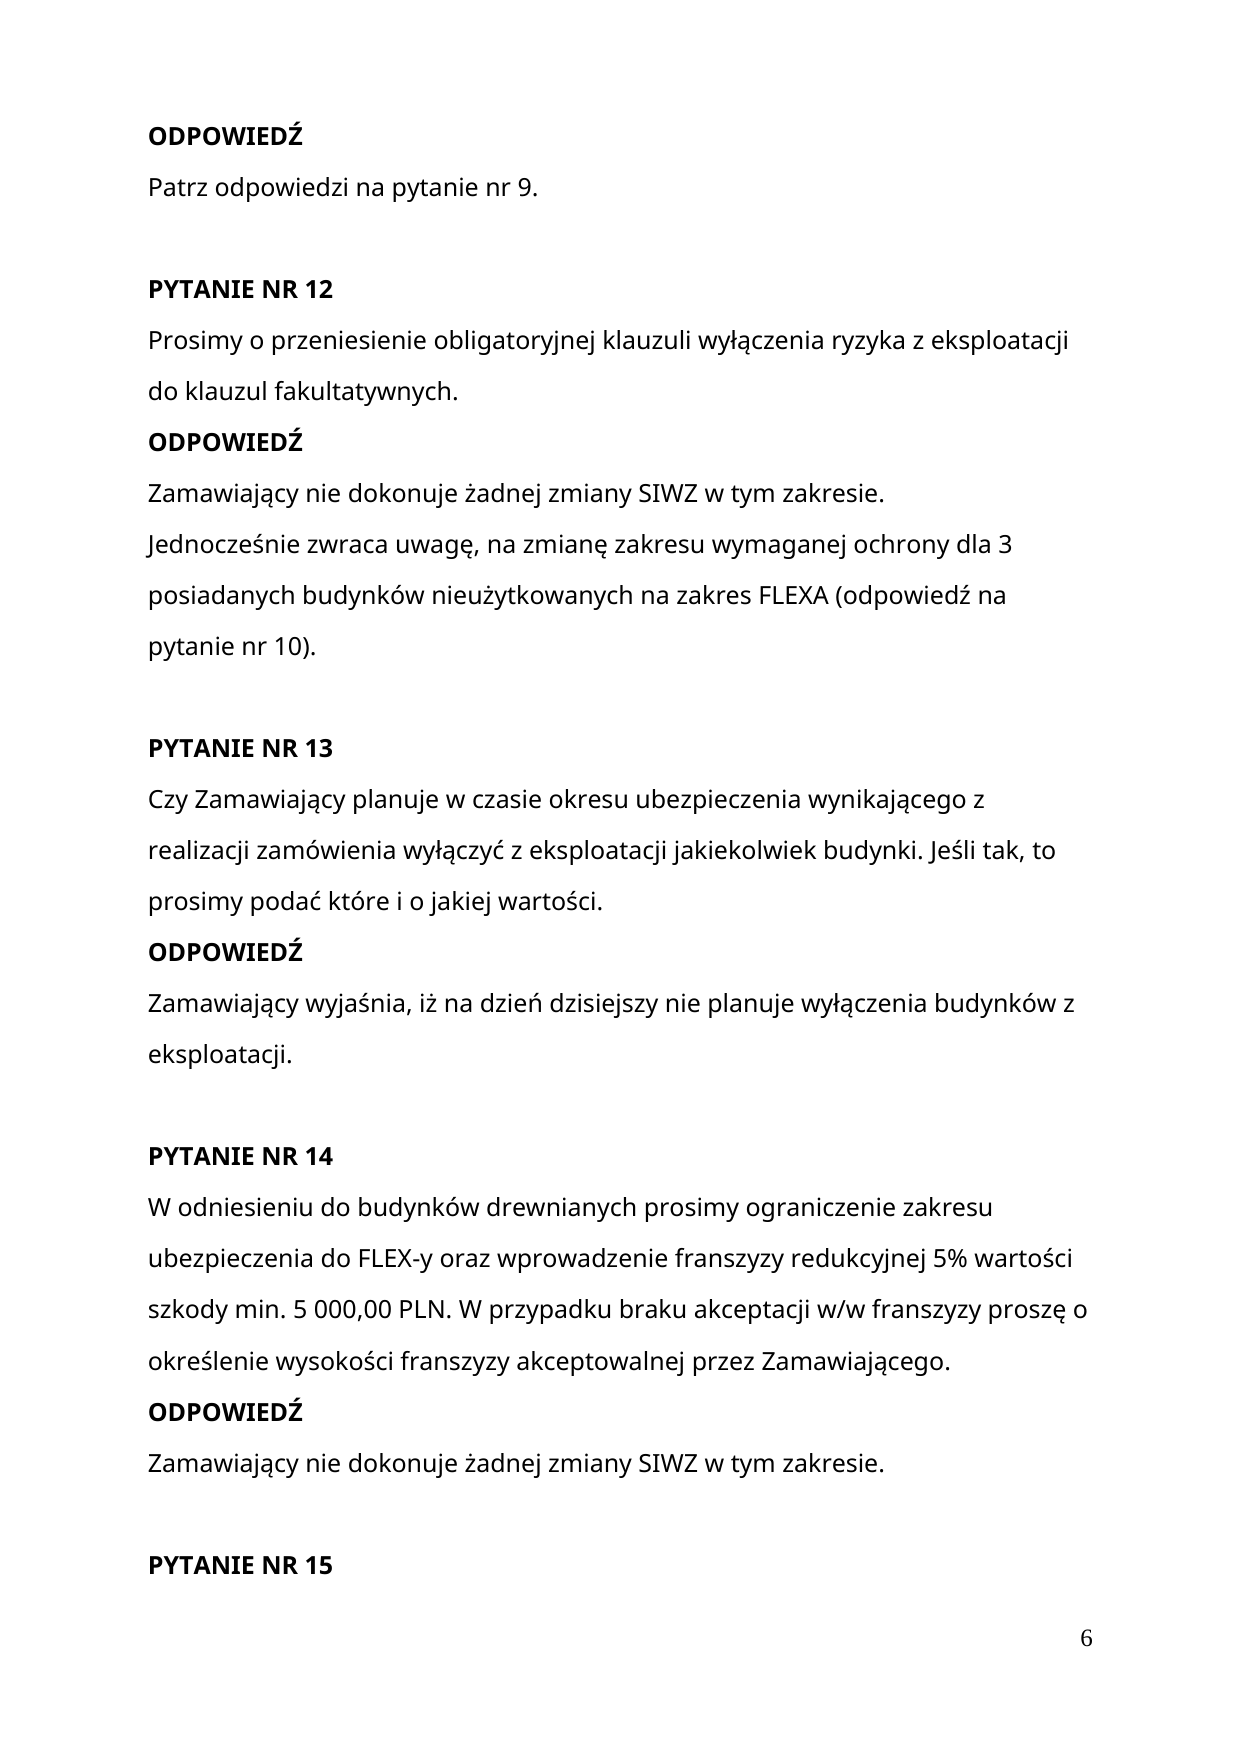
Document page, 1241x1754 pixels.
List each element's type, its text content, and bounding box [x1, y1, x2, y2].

text Zamawiający nie dokonuje żadnej zmiany SIWZ w tym zakresie. [148, 1445, 1092, 1479]
text Zamawiający wyjaśnia, iż na dzień dzisiejszy nie planuje wyłączenia budynków z eksploatacji. [148, 986, 1092, 1071]
text PYTANIE NR 15 [148, 1547, 1092, 1581]
text Prosimy o przeniesienie obligatoryjnej klauzuli wyłączenia ryzyka z eksploatacji do klauzul fakultatywnych. [148, 322, 1092, 407]
text PYTANIE NR 14 [148, 1139, 1092, 1173]
text ODPOWIEDŹ [148, 1394, 1092, 1428]
text PYTANIE NR 12 [148, 271, 1092, 305]
text Patrz odpowiedzi na pytanie nr 9. [148, 169, 1092, 203]
text ODPOWIEDŹ [148, 935, 1092, 969]
text W odniesieniu do budynków drewnianych prosimy ograniczenie zakresu ubezpieczenia do FLEX-y oraz wprowadzenie franszyzy redukcyjnej 5% wartości szkody min. 5 000,00 PLN. W przypadku braku akceptacji w/w franszyzy proszę o określenie wysokości franszyzy akceptowalnej przez Zamawiającego. [148, 1190, 1092, 1377]
text PYTANIE NR 13 [148, 731, 1092, 765]
text ODPOWIEDŹ [148, 118, 1092, 152]
text ODPOWIEDŹ [148, 424, 1092, 458]
text Zamawiający nie dokonuje żadnej zmiany SIWZ w tym zakresie. [148, 475, 1092, 509]
text Jednocześnie zwraca uwagę, na zmianę zakresu wymaganej ochrony dla 3 posiadanych budynków nieużytkowanych na zakres FLEXA (odpowiedź na pytanie nr 10). [148, 526, 1092, 663]
text Czy Zamawiający planuje w czasie okresu ubezpieczenia wynikającego z realizacji zamówienia wyłączyć z eksploatacji jakiekolwiek budynki. Jeśli tak, to prosimy podać które i o jakiej wartości. [148, 782, 1092, 918]
